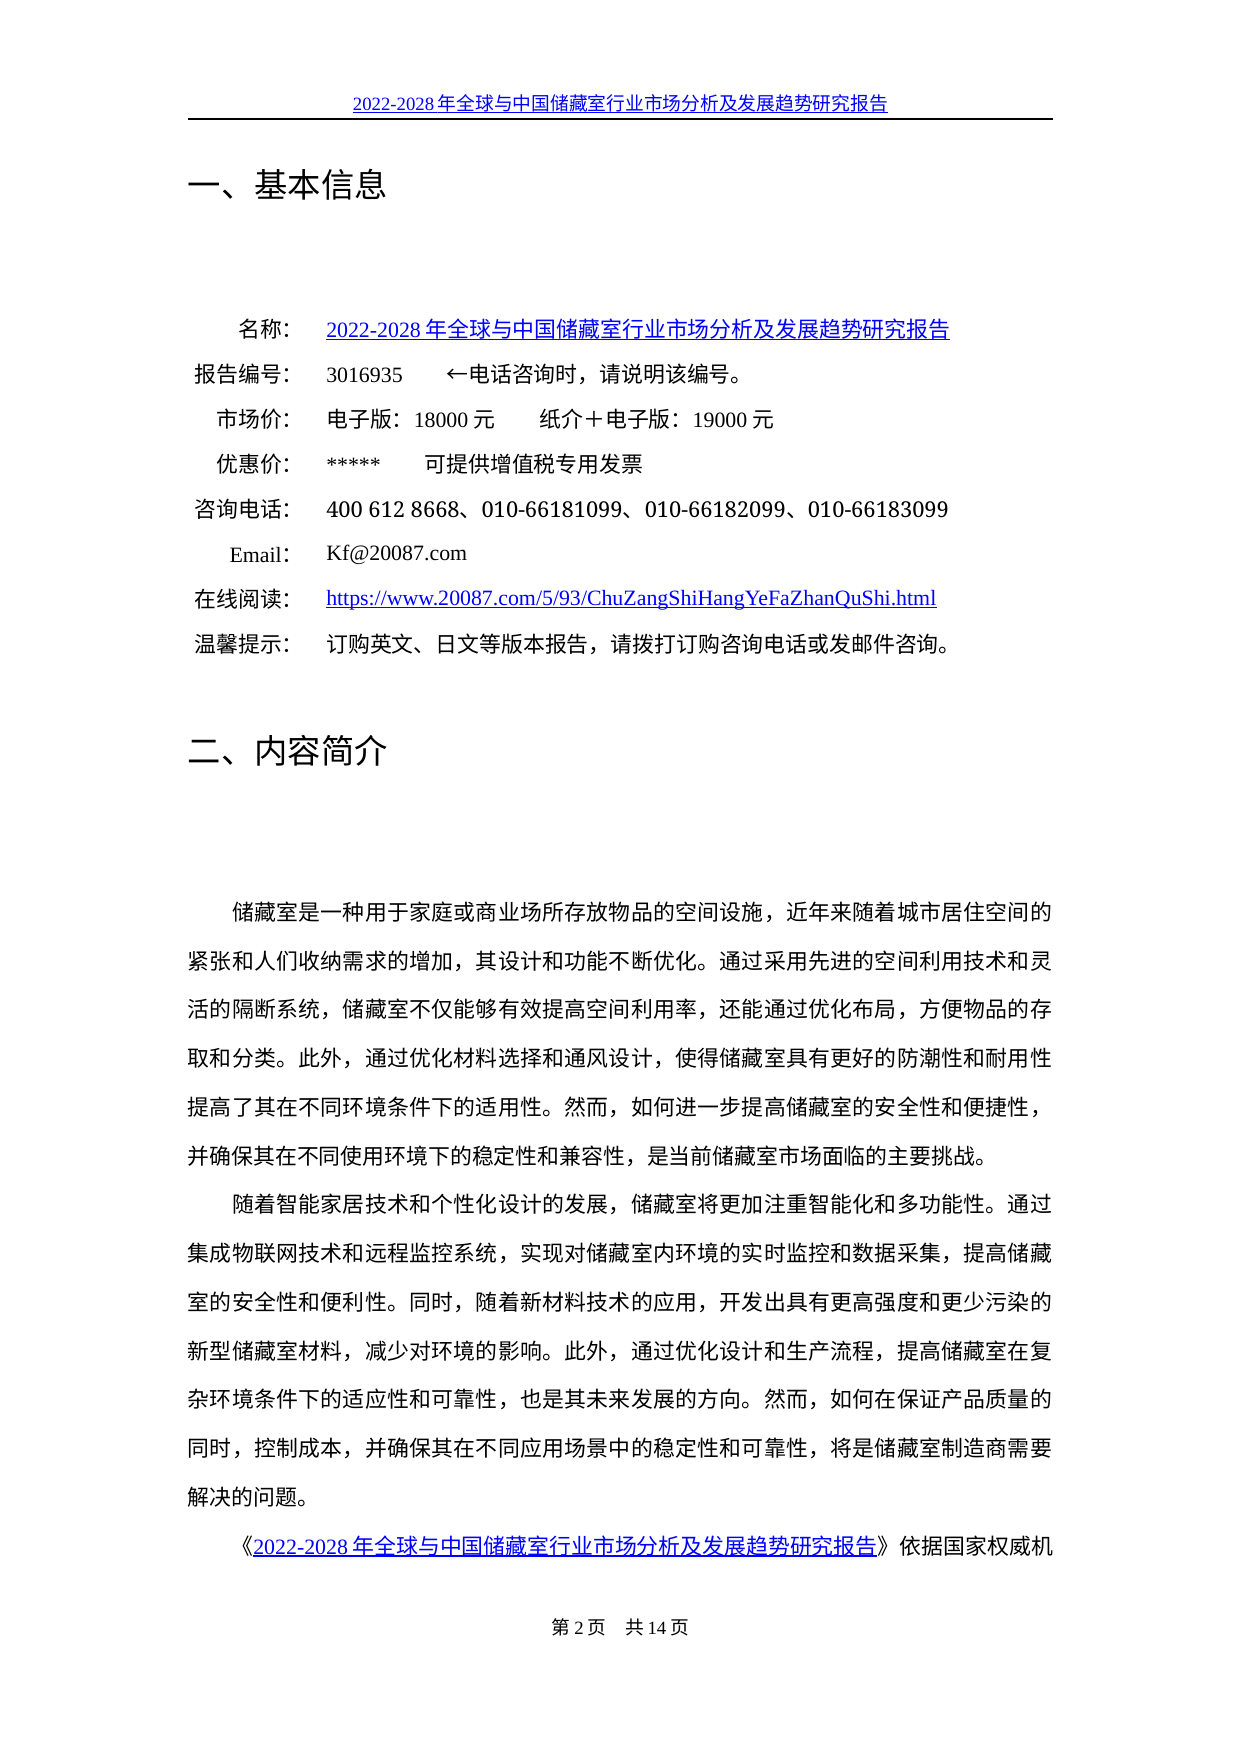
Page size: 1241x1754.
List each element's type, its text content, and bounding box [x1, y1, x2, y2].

table_cell 市场价： [167, 402, 315, 447]
table_cell Email： [167, 537, 315, 582]
table_cell 咨询电话： [167, 492, 315, 537]
table_cell [315, 582, 1073, 627]
table_header 名称： [167, 312, 315, 357]
table_cell 在线阅读： [167, 582, 315, 627]
table_cell ***** 可提供增值税专用发票 [315, 447, 1073, 492]
title 一、基本信息 [187, 150, 1053, 215]
table_cell 3016935 ←电话咨询时，请说明该编号。 [315, 357, 1073, 402]
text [187, 894, 1053, 1561]
table_cell 报告编号： [167, 357, 315, 402]
table_cell 优惠价： [167, 447, 315, 492]
title 二、内容简介 [187, 717, 1053, 782]
table_cell Kf@20087.com [315, 537, 1073, 582]
table_cell 400 612 8668、010-66181099、010-66182099、010-66183099 [315, 492, 1073, 537]
table_header 2022-2028年全球与中国储藏室行业市场分析及发展趋势研究报告 [315, 312, 1073, 357]
table_cell 电子版：18000 元 纸介＋电子版：19000 元 [315, 402, 1073, 447]
table_cell 温馨提示： [167, 627, 315, 672]
table_cell 订购英文、日文等版本报告，请拨打订购咨询电话或发邮件咨询。 [315, 627, 1073, 672]
